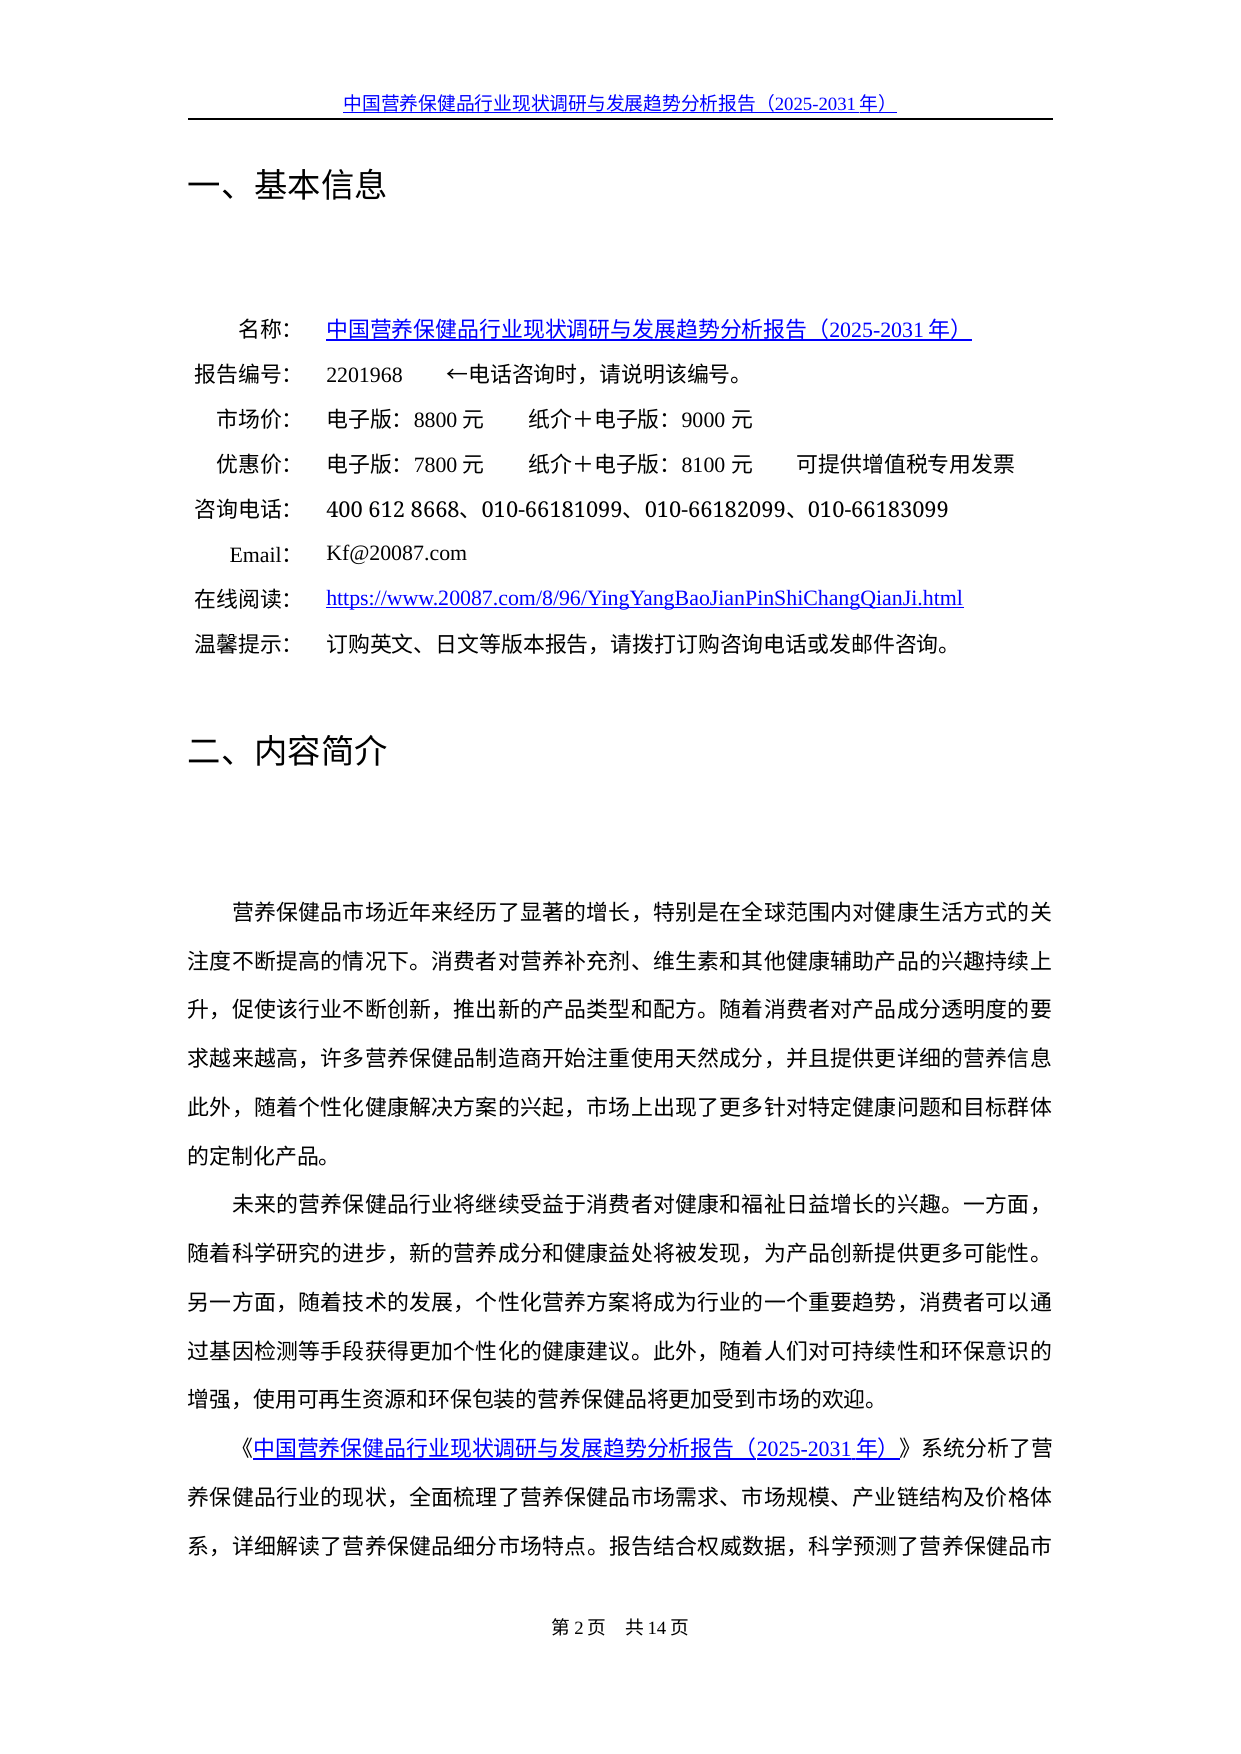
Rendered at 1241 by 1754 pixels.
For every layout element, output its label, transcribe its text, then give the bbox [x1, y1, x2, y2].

table_cell Kf@20087.com [315, 537, 1073, 582]
table_cell 在线阅读： [167, 582, 315, 627]
table_cell 温馨提示： [167, 627, 315, 672]
table_cell 电子版：8800 元 纸介＋电子版：9000 元 [315, 402, 1073, 447]
table_cell 报告编号： [167, 357, 315, 402]
table_cell 市场价： [167, 402, 315, 447]
table_cell Email： [167, 537, 315, 582]
table_cell [315, 582, 1073, 627]
table_cell 优惠价： [167, 447, 315, 492]
table_cell 订购英文、日文等版本报告，请拨打订购咨询电话或发邮件咨询。 [315, 627, 1073, 672]
table_header 名称： [167, 312, 315, 357]
title 二、内容简介 [187, 717, 1053, 782]
table_cell 400 612 8668、010-66181099、010-66182099、010-66183099 [315, 492, 1073, 537]
table_cell 咨询电话： [167, 492, 315, 537]
table_header 中国营养保健品行业现状调研与发展趋势分析报告（2025-2031年） [315, 312, 1073, 357]
table_cell 电子版：7800 元 纸介＋电子版：8100 元 可提供增值税专用发票 [315, 447, 1073, 492]
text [187, 894, 1053, 1561]
table_cell 2201968 ←电话咨询时，请说明该编号。 [315, 357, 1073, 402]
title 一、基本信息 [187, 150, 1053, 215]
